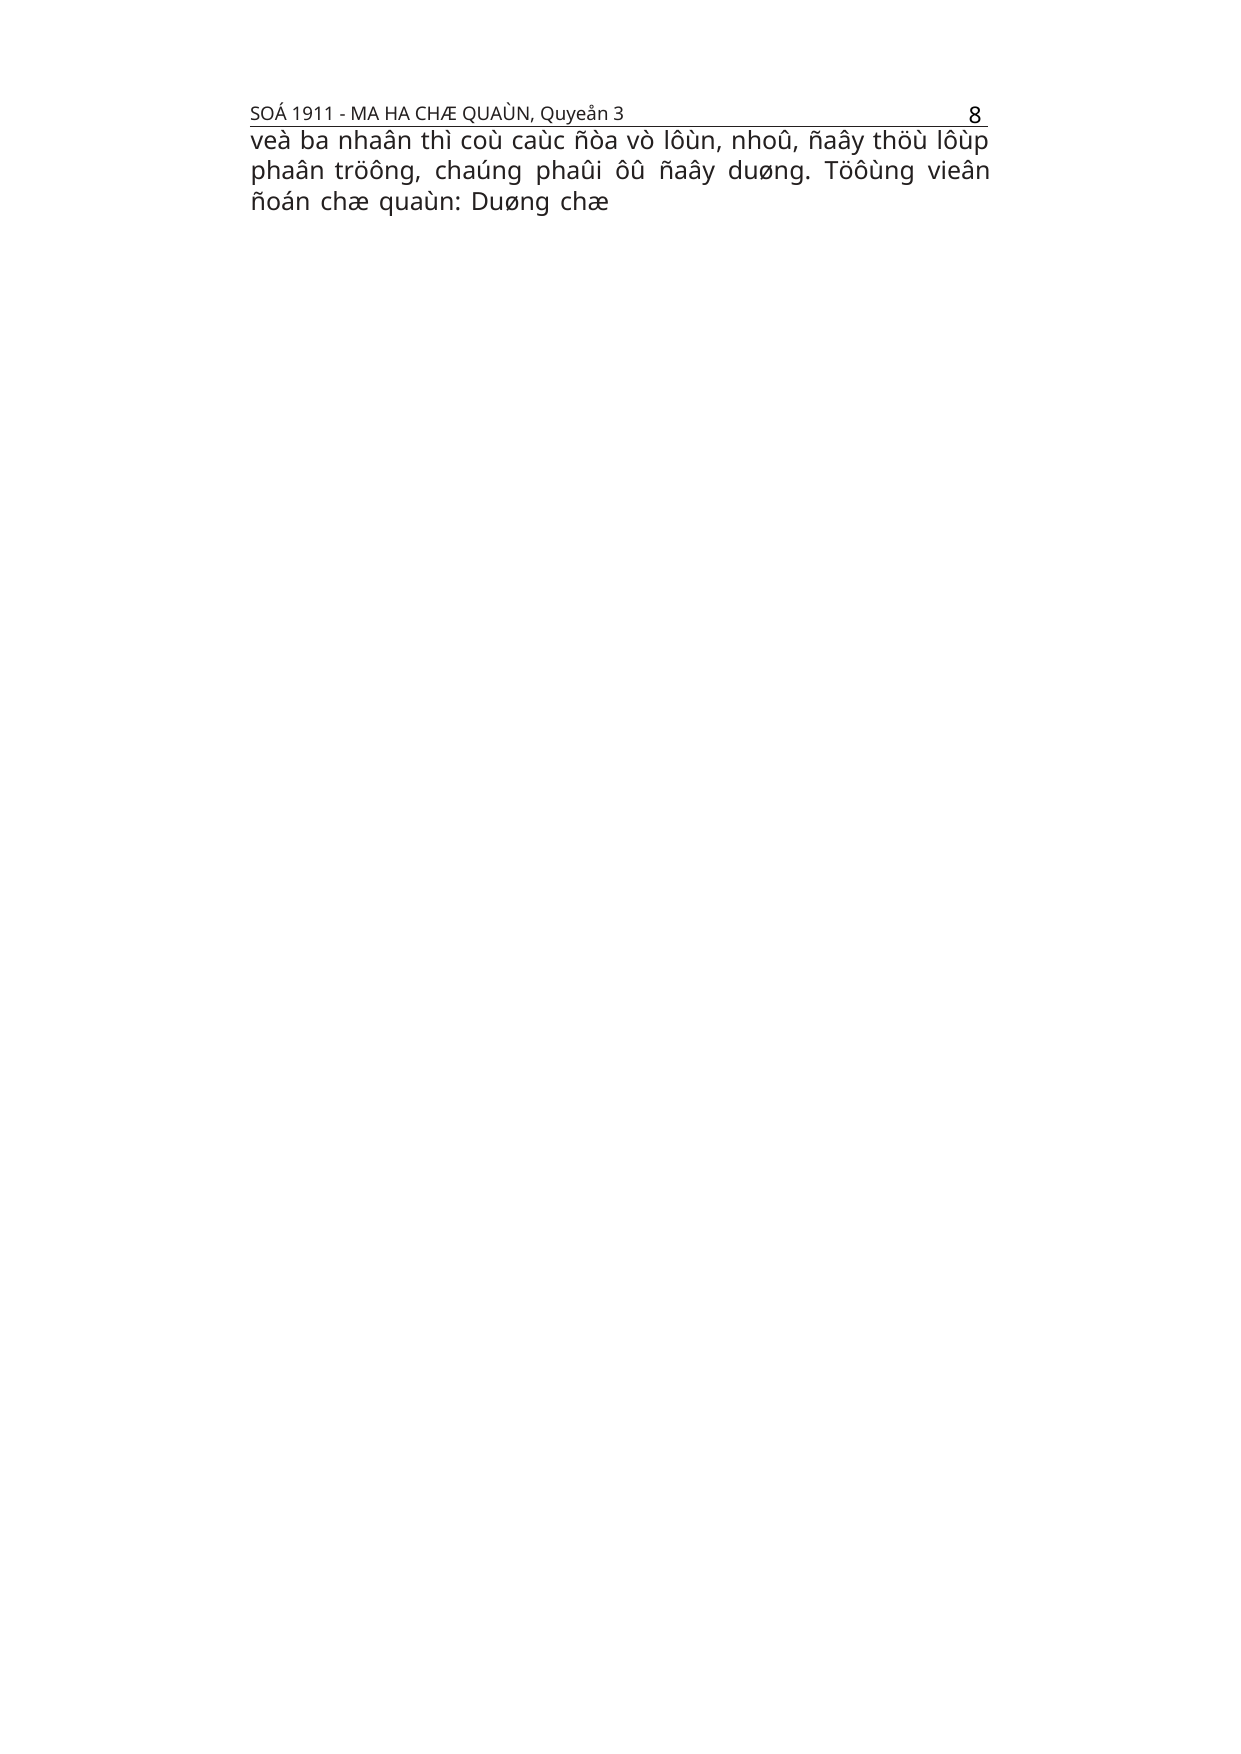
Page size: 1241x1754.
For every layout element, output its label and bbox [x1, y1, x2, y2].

text [250, 125, 990, 218]
